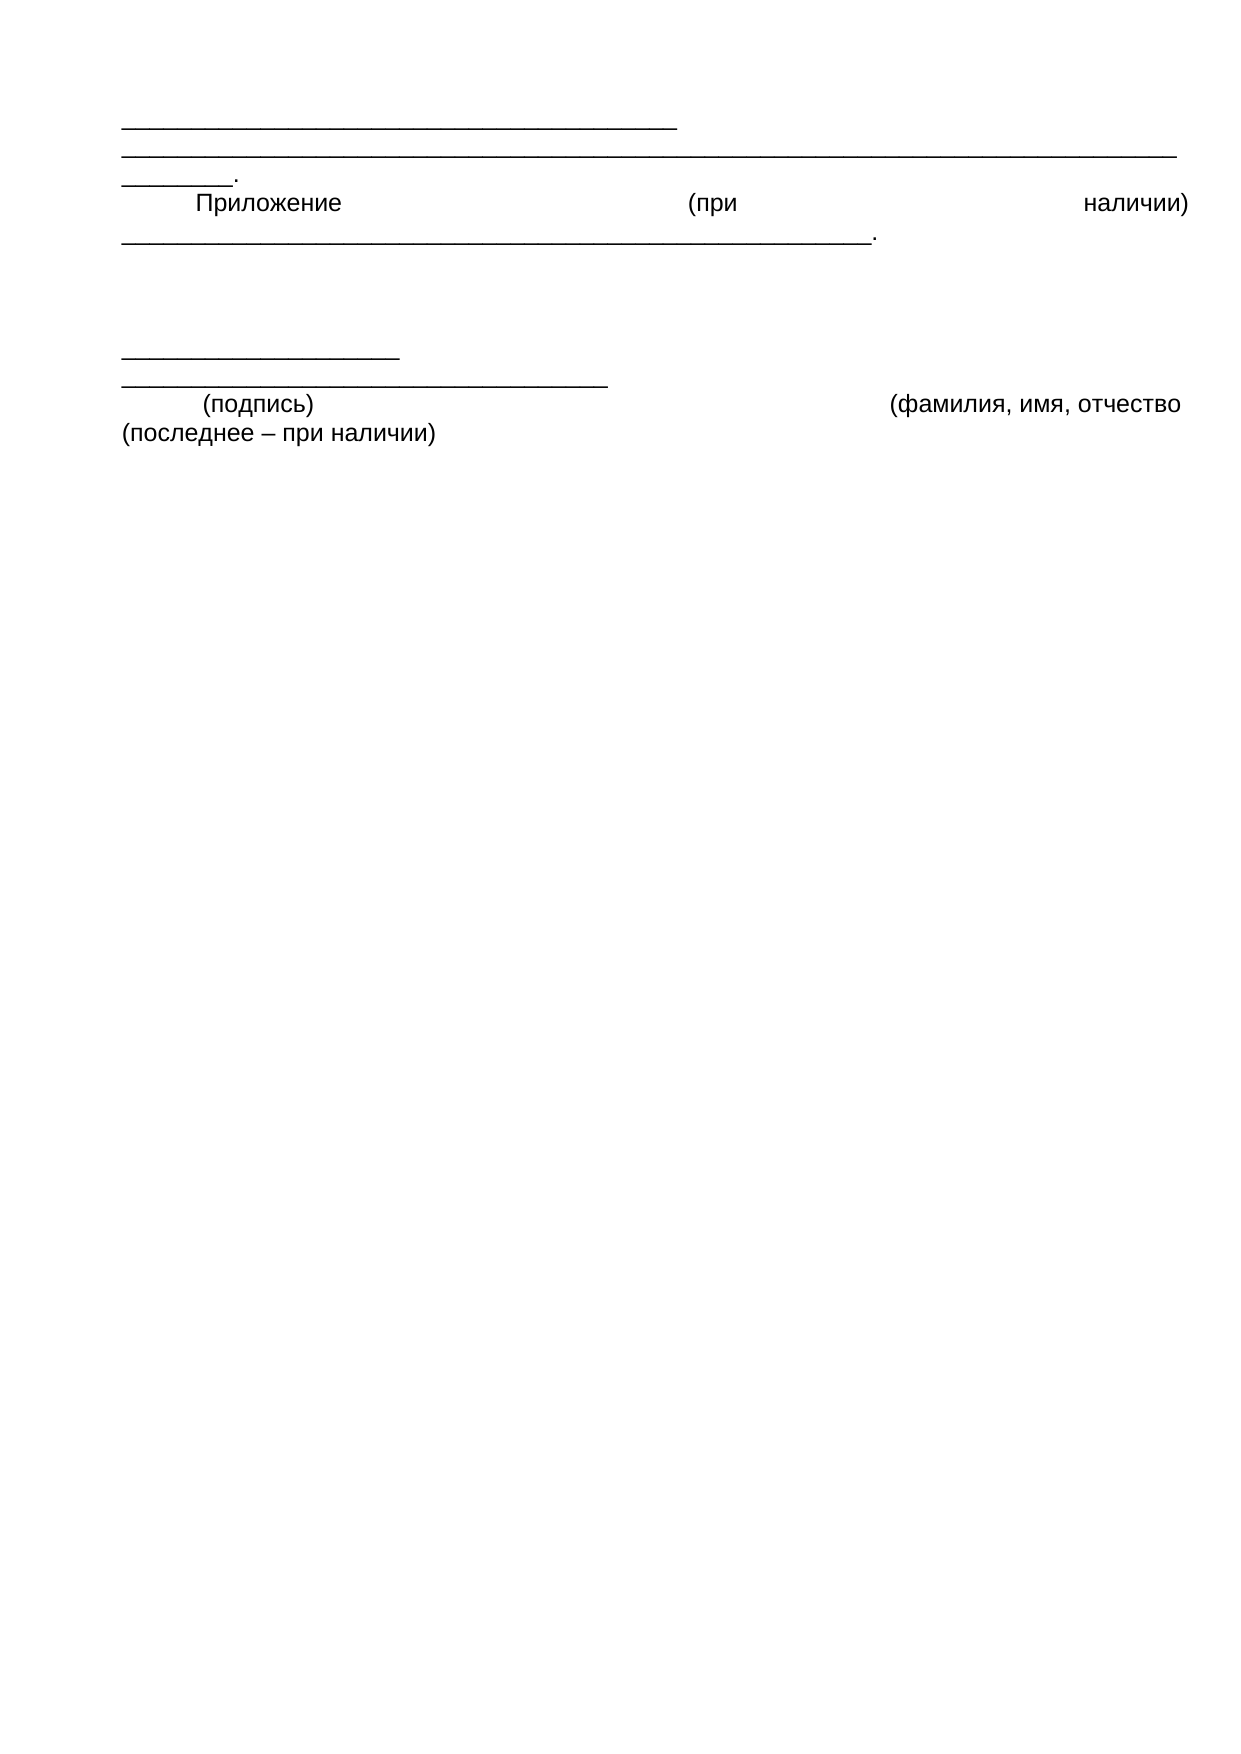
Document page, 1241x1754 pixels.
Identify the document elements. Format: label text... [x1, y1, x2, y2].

list ____________________ ___________________________________ [122, 332, 1189, 389]
text Приложение (при наличии) ______________________________________________________. [122, 188, 1189, 246]
list (подпись) (фамилия, имя, отчество (последнее – при наличии) [122, 389, 1189, 447]
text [122, 102, 1189, 188]
